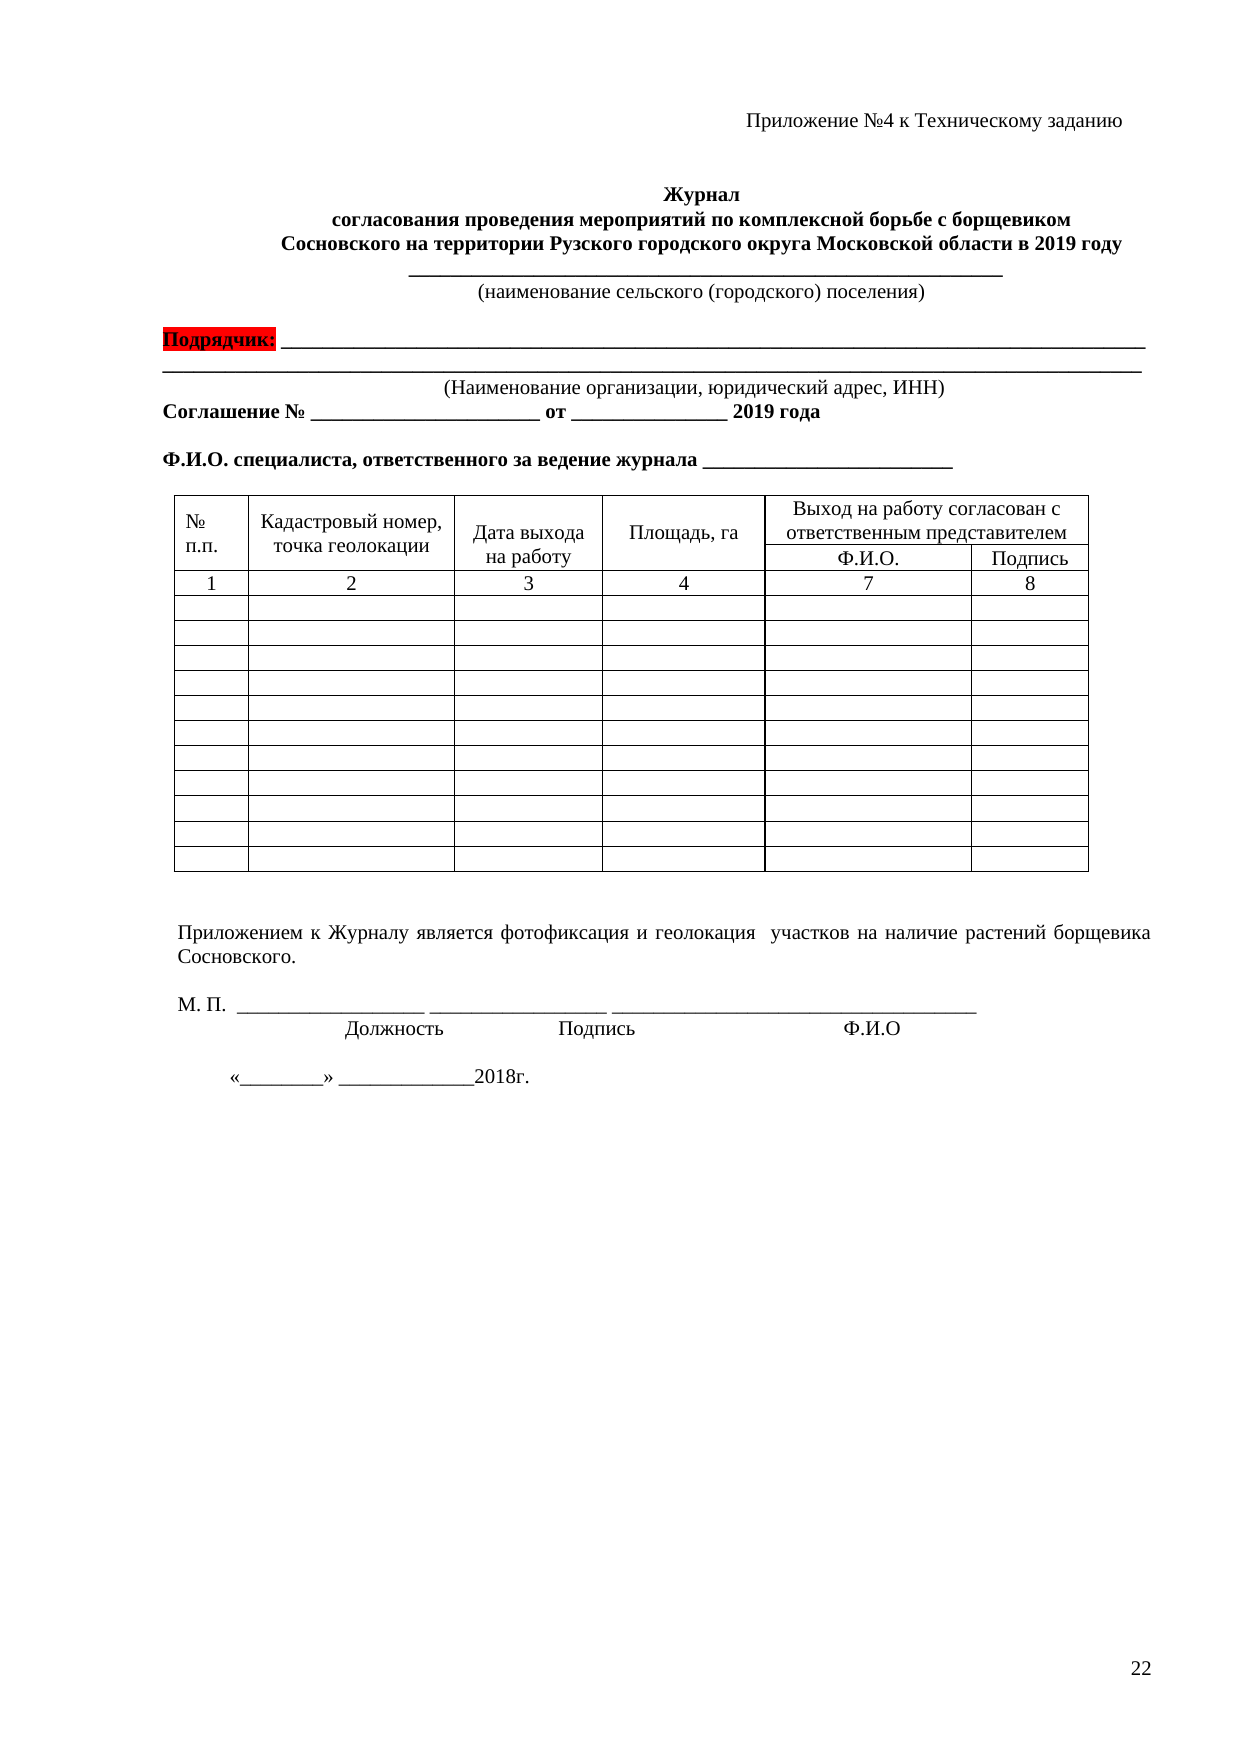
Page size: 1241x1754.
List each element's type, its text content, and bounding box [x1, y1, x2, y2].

table_cell 3 [455, 571, 602, 594]
table_cell [455, 796, 602, 821]
table_cell Ф.И.О. [766, 545, 971, 569]
table_header Площадь, га [603, 496, 764, 569]
table_cell [455, 721, 602, 745]
text согласования проведения мероприятий по комплексной борьбе с борщевиком [177, 206, 1152, 231]
table_cell [766, 847, 971, 871]
table_cell [455, 596, 602, 620]
table_cell [455, 621, 602, 645]
table_cell [972, 671, 1088, 695]
text _________________________________________________________ [177, 254, 1160, 279]
table_cell 7 [766, 571, 971, 594]
table_cell [455, 696, 602, 720]
text (наименование сельского (городского) поселения) [177, 279, 1152, 303]
text Ф.И.О. специалиста, ответственного за ведение журнала ________________________ [162, 447, 1152, 471]
table_cell [249, 596, 454, 620]
text Приложением к Журналу является фотофиксация и геолокация участков на наличие растений борщевика Сосновского. [177, 920, 1152, 968]
table_cell [972, 646, 1088, 670]
table_cell [972, 771, 1088, 795]
table_cell [603, 796, 764, 821]
table_cell [455, 746, 602, 770]
table_cell [175, 847, 248, 871]
table_cell [603, 696, 764, 720]
table_cell [249, 796, 454, 821]
text Приложение №4 к Техническому заданию [207, 107, 1123, 132]
table_cell [603, 721, 764, 745]
table_cell [766, 721, 971, 745]
table_cell [175, 746, 248, 770]
table_cell [175, 822, 248, 846]
table_cell [249, 646, 454, 670]
table_cell 8 [972, 571, 1088, 594]
table_cell [175, 621, 248, 645]
table_cell [972, 721, 1088, 745]
table_cell [455, 646, 602, 670]
table_cell [972, 621, 1088, 645]
table_cell [455, 847, 602, 871]
table_cell [766, 671, 971, 695]
table_header Выход на работу согласован с ответственным представителем [766, 496, 1088, 544]
table_cell [603, 822, 764, 846]
text Должность Подпись Ф.И.О [177, 1016, 1152, 1040]
table_header № п.п. [175, 496, 248, 569]
table_cell 1 [175, 571, 248, 594]
table_cell [603, 621, 764, 645]
table_cell [766, 746, 971, 770]
table_cell [249, 671, 454, 695]
table_cell [175, 721, 248, 745]
table_cell [972, 796, 1088, 821]
text (Наименование организации, юридический адрес, ИНН) [162, 375, 1152, 399]
table_cell [766, 646, 971, 670]
table_cell [766, 771, 971, 795]
table_cell [175, 771, 248, 795]
text Журнал [177, 182, 1152, 206]
table_cell Подпись [972, 545, 1088, 569]
table_cell [972, 596, 1088, 620]
table_cell [972, 822, 1088, 846]
table_cell [972, 696, 1088, 720]
table_cell [175, 671, 248, 695]
text Соглашение № ______________________ от _______________ 2019 года [162, 399, 1152, 423]
table_cell [603, 847, 764, 871]
table_cell [766, 696, 971, 720]
table_cell [766, 822, 971, 846]
table_cell [972, 847, 1088, 871]
text Сосновского на территории Рузского городского округа Московской области в 2019 году [177, 231, 1152, 254]
table_cell [249, 847, 454, 871]
table_cell [766, 796, 971, 821]
text «________» _____________2018г. [177, 1064, 1152, 1088]
table_cell 2 [249, 571, 454, 594]
table_header Дата выхода на работу [455, 496, 602, 569]
table_cell [603, 646, 764, 670]
table_cell [603, 671, 764, 695]
table_cell [249, 696, 454, 720]
table_cell [766, 621, 971, 645]
table_cell [249, 771, 454, 795]
table_cell [175, 696, 248, 720]
table_header Кадастровый номер, точка геолокации [249, 496, 454, 569]
table_cell [603, 746, 764, 770]
text М. П. __________________ _________________ ___________________________________ [177, 992, 1152, 1016]
table_cell [249, 621, 454, 645]
text ______________________________________________________________________________________________ [162, 351, 1152, 375]
text Подрядчик: ___________________________________________________________________________________ [276, 327, 1152, 351]
table_cell 4 [603, 571, 764, 594]
table_cell [455, 771, 602, 795]
table_cell [175, 646, 248, 670]
table_cell [603, 771, 764, 795]
table_cell [766, 596, 971, 620]
table_cell [455, 822, 602, 846]
table_cell [603, 596, 764, 620]
table_cell [249, 746, 454, 770]
table_cell [249, 822, 454, 846]
table_cell [455, 671, 602, 695]
table_cell [972, 746, 1088, 770]
table_cell [249, 721, 454, 745]
table_cell [175, 796, 248, 821]
table_cell [175, 596, 248, 620]
